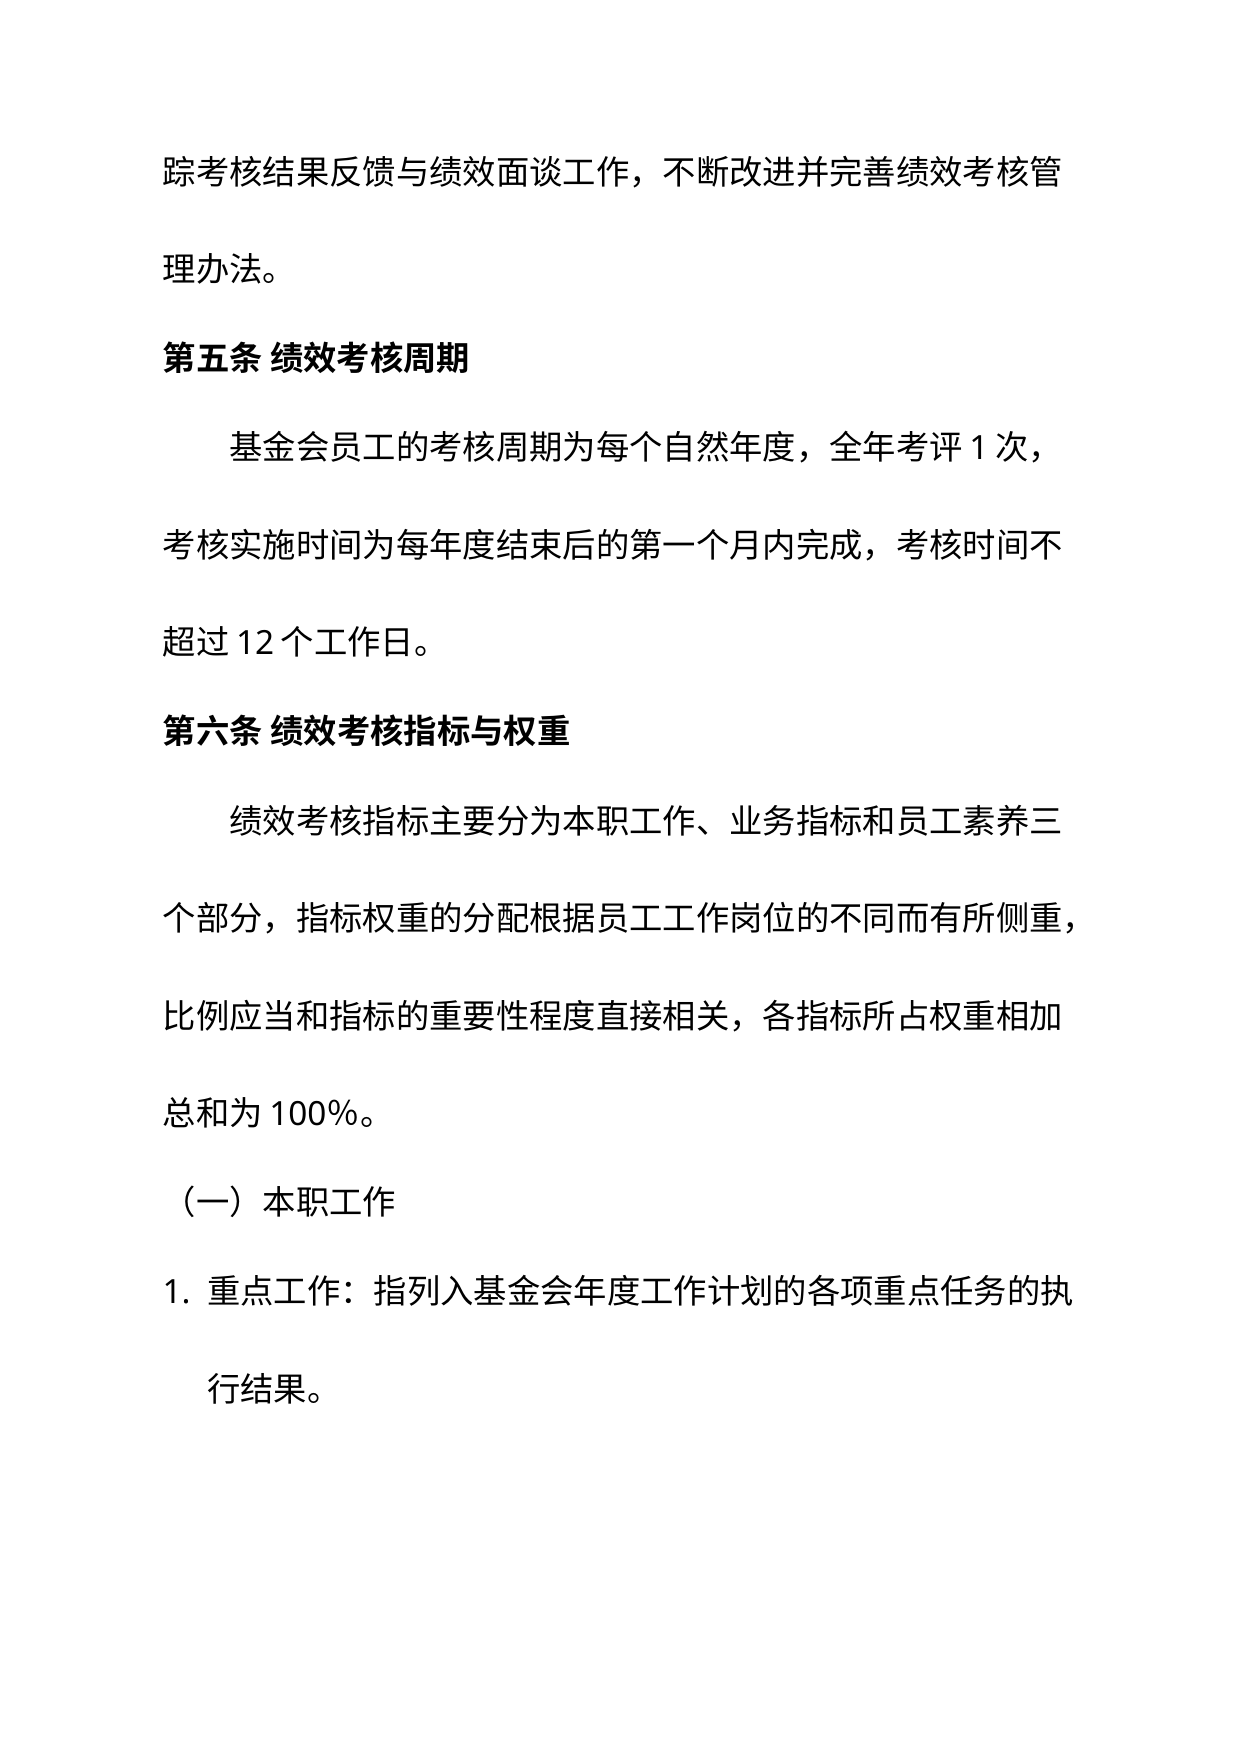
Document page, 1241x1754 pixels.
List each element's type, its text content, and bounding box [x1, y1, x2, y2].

list 本职工作 [162, 1168, 1093, 1233]
text 基金会员工的考核周期为每个自然年度，全年考评1次，考核实施时间为每年度结束后的第一个月内完成，考核时间不超过12个工作日。 [162, 413, 1093, 673]
list 绩效考核指标主要分为本职工作、业务指标和员工素养三个部分，指标权重的分配根据员工工作岗位的不同而有所侧重，比例应当和指标的重要性程度直接相关，各指标所占权重相加总和为100％。 [162, 786, 1093, 1143]
text 第五条 绩效考核周期 [162, 324, 1093, 389]
list 绩效考核指标与权重 [162, 697, 1093, 762]
list 重点工作：指列入基金会年度工作计划的各项重点任务的执行结果。 [162, 1257, 1093, 1419]
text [162, 137, 1093, 300]
